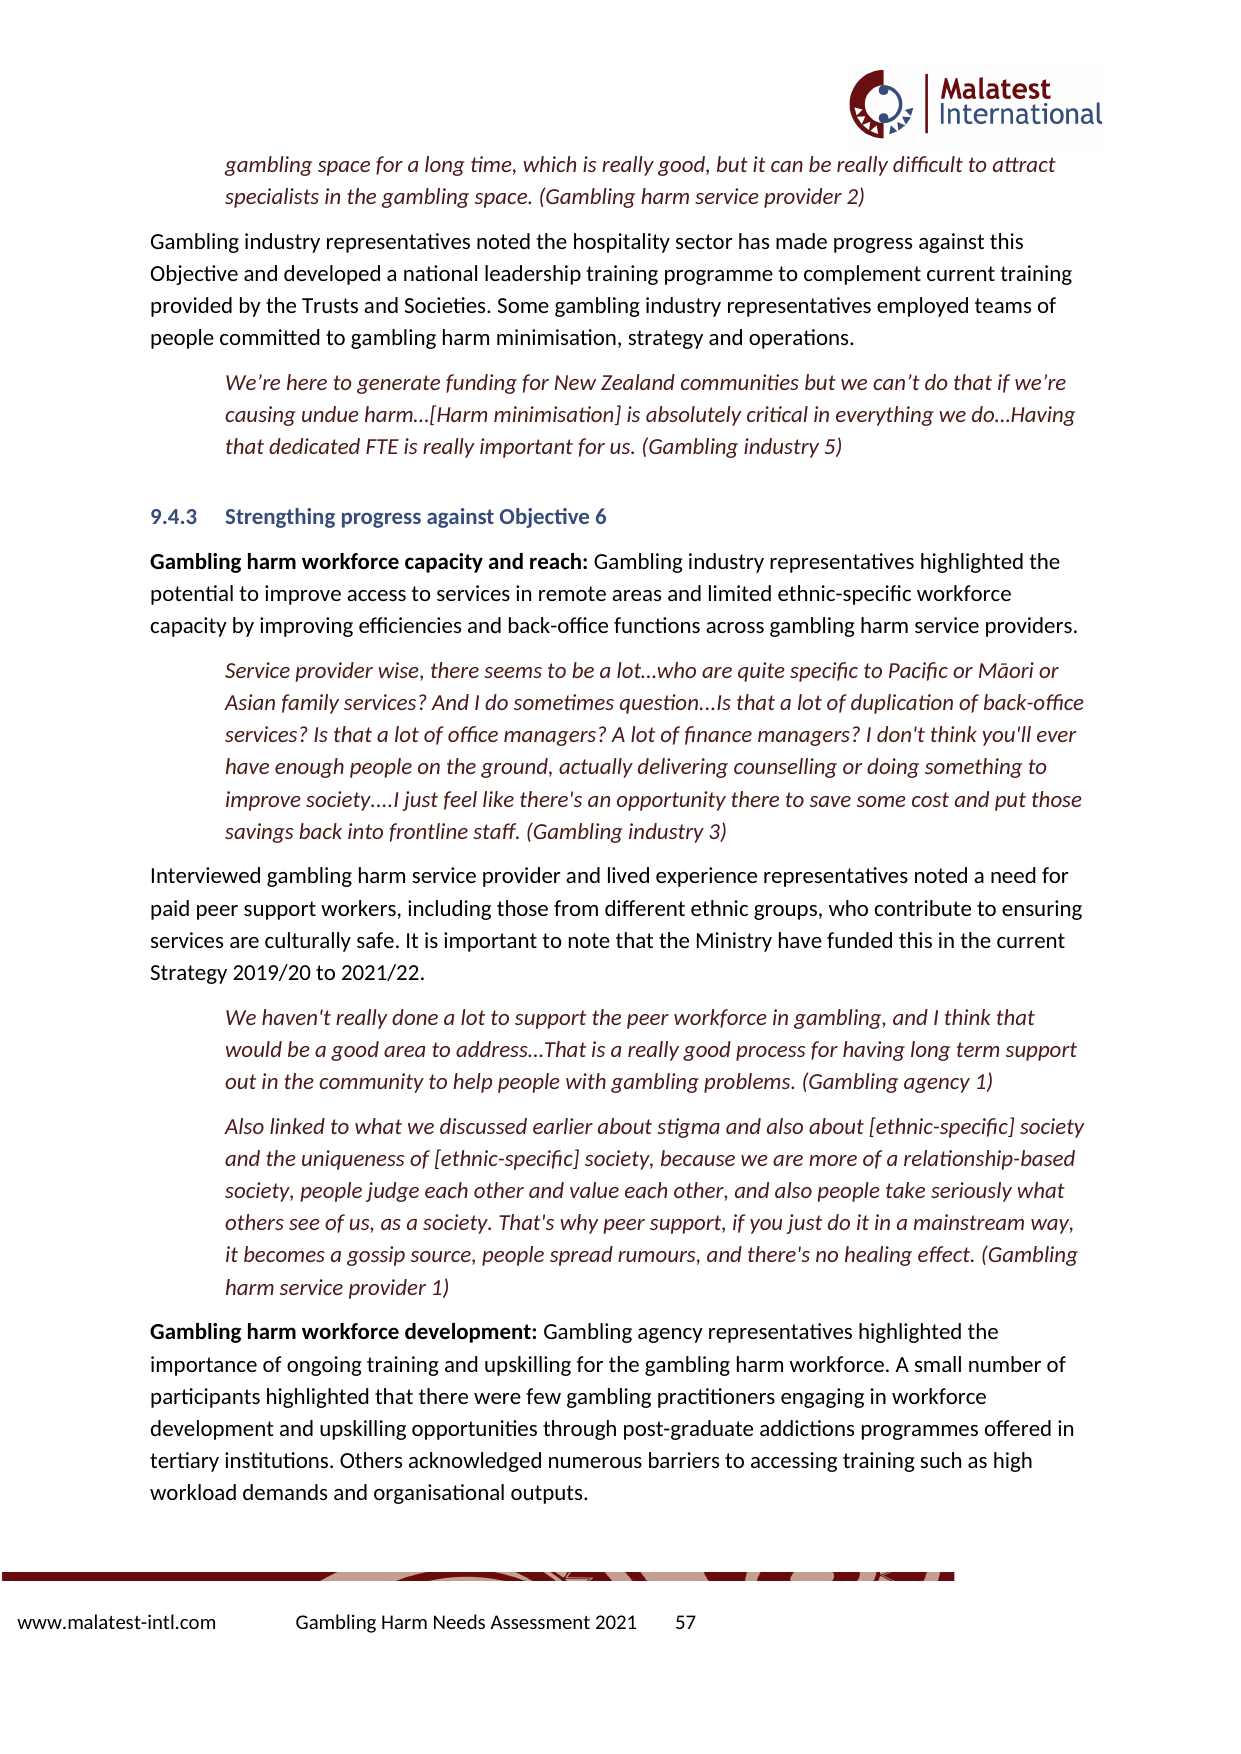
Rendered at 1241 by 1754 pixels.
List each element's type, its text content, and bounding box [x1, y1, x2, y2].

text We haven't really done a lot to support the peer workforce in gambling, and I think that would be a good area to address…That is a really good process for having long term support out in the community to help people with gambling problems. (Gambling agency 1) [225, 1003, 1090, 1095]
text Also linked to what we discussed earlier about stigma and also about [ethnic-specific] society and the uniqueness of [ethnic-specific] society, because we are more of a relationship-based society, people judge each other and value each other, and also people take seriously what others see of us, as a society. That's why peer support, if you just do it in a mainstream way, it becomes a gossip source, people spread rumours, and there's no healing effect. (Gambling harm service provider 1) [225, 1112, 1090, 1301]
text Service provider wise, there seems to be a lot…who are quite specific to Pacific or Māori or Asian family services? And I do sometimes question...Is that a lot of duplication of back-office services? Is that a lot of office managers? A lot of finance managers? I don't think you'll ever have enough people on the ground, actually delivering counselling or doing something to improve society....I just feel like there's an opportunity there to save some cost and put those savings back into frontline staff. (Gambling industry 3) [225, 656, 1090, 845]
text Gambling harm workforce capacity and reach: Gambling industry representatives highlighted the potential to improve access to services in remote areas and limited ethnic-specific workforce capacity by improving efficiencies and back-office functions across gambling harm service providers. [150, 547, 1090, 639]
picture [848, 62, 1105, 149]
text We’re here to generate funding for New Zealand communities but we can’t do that if we’re causing undue harm…[Harm minimisation] is absolutely critical in everything we do…Having that dedicated FTE is really important for us. (Gambling industry 5) [225, 368, 1090, 461]
subtitle Strengthing progress against Objective 6 [150, 502, 1090, 530]
picture [1, 1572, 955, 1581]
text Gambling harm workforce development: Gambling agency representatives highlighted the importance of ongoing training and upskilling for the gambling harm workforce. A small number of participants highlighted that there were few gambling practitioners engaging in workforce development and upskilling opportunities through post-graduate addictions programmes offered in tertiary institutions. Others acknowledged numerous barriers to accessing training such as high workload demands and organisational outputs. [150, 1317, 1090, 1506]
text Interviewed gambling harm service provider and lived experience representatives noted a need for paid peer support workers, including those from different ethnic groups, who contribute to ensuring services are culturally safe. It is important to note that the Ministry have funded this in the current Strategy 2019/20 to 2021/22. [150, 862, 1090, 986]
text Gambling industry representatives noted the hospitality sector has made progress against this Objective and developed a national leadership training programme to complement current training provided by the Trusts and Societies. Some gambling industry representatives employed teams of people committed to gambling harm minimisation, strategy and operations. [150, 227, 1090, 351]
